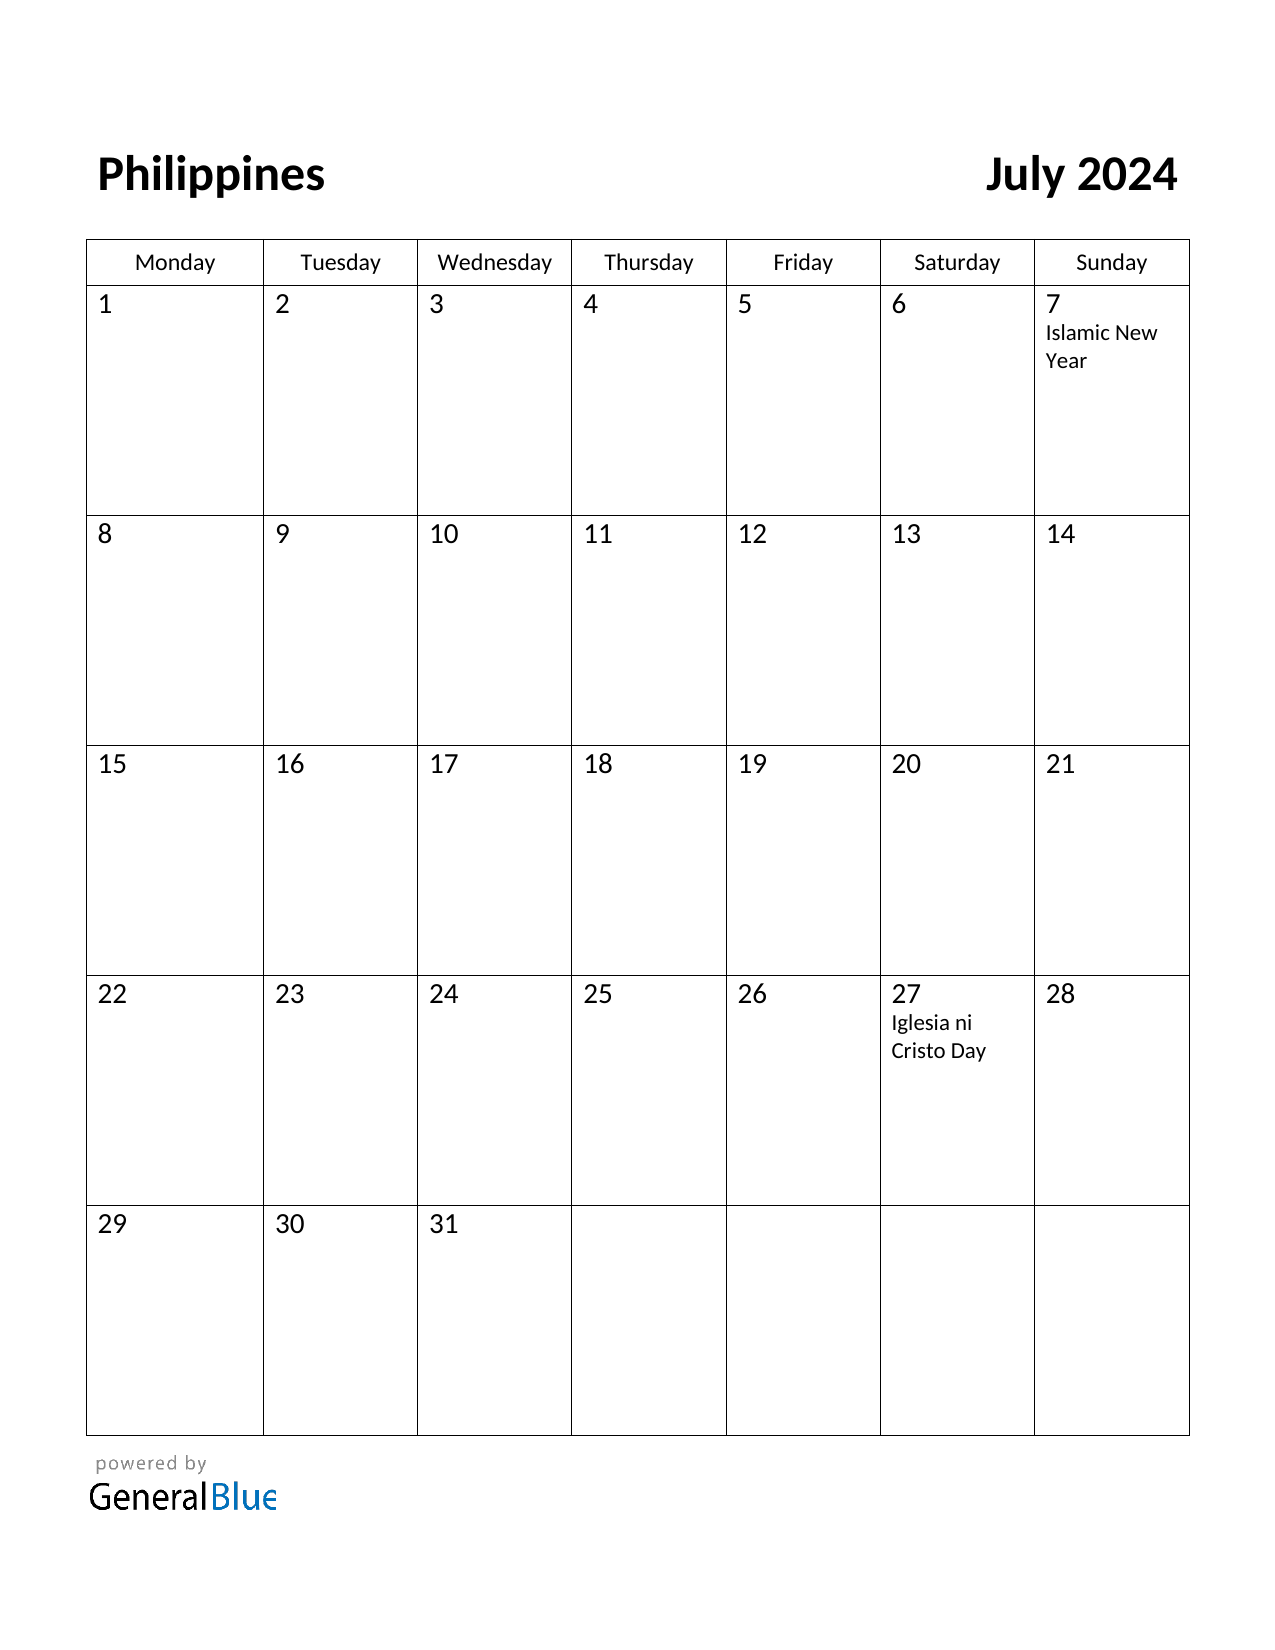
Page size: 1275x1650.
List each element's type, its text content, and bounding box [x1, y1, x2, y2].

table_cell [572, 1238, 726, 1434]
table_cell 19 [727, 746, 880, 778]
table_cell [264, 778, 417, 974]
table_cell [418, 548, 571, 744]
picture [88, 1452, 276, 1515]
table_cell [87, 1238, 263, 1434]
table_cell [727, 1206, 880, 1238]
table_cell [1035, 778, 1189, 974]
table_cell [1035, 1238, 1189, 1434]
table_cell [572, 1008, 726, 1204]
table_cell [264, 318, 417, 514]
table_cell 14 [1035, 516, 1189, 548]
table_cell 22 [87, 976, 263, 1008]
table_cell 8 [87, 516, 263, 548]
table_cell Iglesia ni Cristo Day [881, 1008, 1034, 1204]
table_header July 2024 [572, 105, 1189, 239]
table_cell 3 [418, 286, 571, 318]
table_cell [727, 548, 880, 744]
table_cell 6 [881, 286, 1034, 318]
table_cell [881, 1206, 1034, 1238]
table_cell 1 [87, 286, 263, 318]
table_cell [1035, 1008, 1189, 1204]
table_cell Thursday [572, 240, 726, 284]
table_cell Tuesday [264, 240, 417, 284]
table_cell 13 [881, 516, 1034, 548]
table_cell [881, 778, 1034, 974]
table_cell [572, 778, 726, 974]
table_cell [881, 1238, 1034, 1434]
table_cell [87, 1008, 263, 1204]
table_cell [1035, 1206, 1189, 1238]
table_cell 29 [87, 1206, 263, 1238]
table_cell 31 [418, 1206, 571, 1238]
table_cell 17 [418, 746, 571, 778]
table_cell 4 [572, 286, 726, 318]
table_cell 20 [881, 746, 1034, 778]
table_cell 9 [264, 516, 417, 548]
table_cell [727, 1008, 880, 1204]
table_cell 5 [727, 286, 880, 318]
table_cell 27 [881, 976, 1034, 1008]
table_cell [87, 318, 263, 514]
table_cell 26 [727, 976, 880, 1008]
table_cell [264, 548, 417, 744]
table_cell [86, 1436, 1189, 1534]
table_cell [572, 318, 726, 514]
table_cell Islamic New Year [1035, 318, 1189, 514]
table_cell [418, 778, 571, 974]
table_cell [727, 778, 880, 974]
table_cell [727, 318, 880, 514]
table_cell 10 [418, 516, 571, 548]
table_cell [264, 1238, 417, 1434]
table_cell 2 [264, 286, 417, 318]
table_cell [264, 1008, 417, 1204]
table_cell [87, 778, 263, 974]
table_cell [418, 318, 571, 514]
table_cell Monday [87, 240, 263, 284]
table_cell Friday [727, 240, 880, 284]
table_cell [1035, 548, 1189, 744]
table_cell 12 [727, 516, 880, 548]
table_cell [572, 1206, 726, 1238]
table_cell 15 [87, 746, 263, 778]
table_cell [87, 548, 263, 744]
table_cell 24 [418, 976, 571, 1008]
table_cell 16 [264, 746, 417, 778]
table_cell Saturday [881, 240, 1034, 284]
table_cell Wednesday [418, 240, 571, 284]
table_cell Sunday [1035, 240, 1189, 284]
table_cell [418, 1238, 571, 1434]
table_header Philippines [86, 105, 572, 239]
table_cell [881, 318, 1034, 514]
table_cell 23 [264, 976, 417, 1008]
table_cell 28 [1035, 976, 1189, 1008]
table_cell 25 [572, 976, 726, 1008]
table_cell 7 [1035, 286, 1189, 318]
table_cell [418, 1008, 571, 1204]
table_cell [881, 548, 1034, 744]
table_cell [727, 1238, 880, 1434]
table_cell 11 [572, 516, 726, 548]
table_cell [572, 548, 726, 744]
table_cell 30 [264, 1206, 417, 1238]
table_cell 18 [572, 746, 726, 778]
table_cell 21 [1035, 746, 1189, 778]
